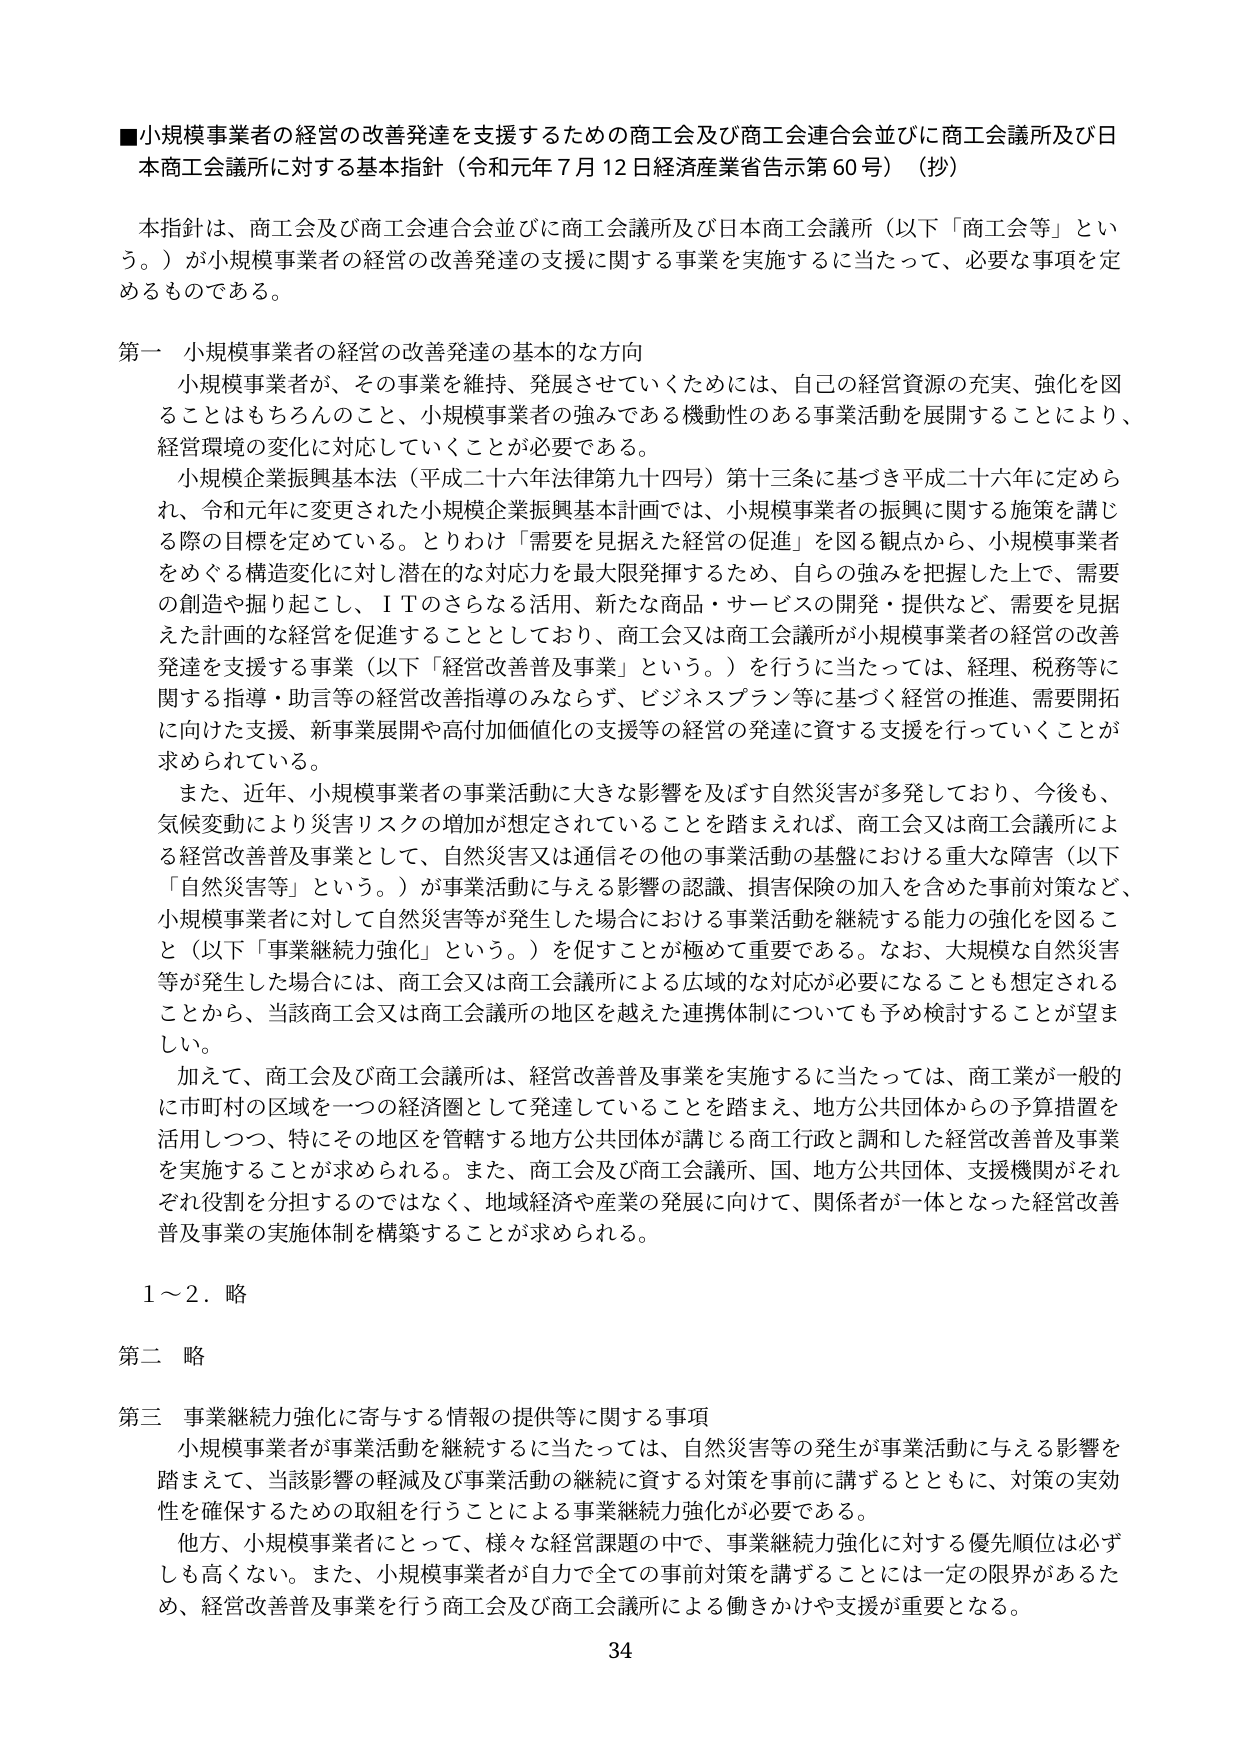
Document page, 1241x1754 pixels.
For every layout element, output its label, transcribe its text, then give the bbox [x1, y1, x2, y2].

subtitle ■小規模事業者の経営の改善発達を支援するための商工会及び商工会連合会並びに商工会議所及び日本商工会議所に対する基本指針（令和元年７月12日経済産業省告示第60号）（抄） [118, 118, 1122, 182]
text 本指針は、商工会及び商工会連合会並びに商工会議所及び日本商工会議所（以下「商工会等」という。）が小規模事業者の経営の改善発達の支援に関する事業を実施するに当たって、必要な事項を定めるものである。 [118, 211, 1122, 306]
text 第三 事業継続力強化に寄与する情報の提供等に関する事項 [118, 1400, 1122, 1432]
text 小規模事業者が、その事業を維持、発展させていくためには、自己の経営資源の充実、強化を図ることはもちろんのこと、小規模事業者の強みである機動性のある事業活動を展開することにより、経営環境の変化に対応していくことが必要である。 [157, 367, 1122, 461]
text 加えて、商工会及び商工会議所は、経営改善普及事業を実施するに当たっては、商工業が一般的に市町村の区域を一つの経済圏として発達していることを踏まえ、地方公共団体からの予算措置を活用しつつ、特にその地区を管轄する地方公共団体が講じる商工行政と調和した経営改善普及事業を実施することが求められる。また、商工会及び商工会議所、国、地方公共団体、支援機関がそれぞれ役割を分担するのではなく、地域経済や産業の発展に向けて、関係者が一体となった経営改善普及事業の実施体制を構築することが求められる。 [157, 1059, 1122, 1248]
text １～２．略 [118, 1278, 1122, 1309]
text 小規模企業振興基本法（平成二十六年法律第九十四号）第十三条に基づき平成二十六年に定められ、令和元年に変更された小規模企業振興基本計画では、小規模事業者の振興に関する施策を講じる際の目標を定めている。とりわけ「需要を見据えた経営の促進」を図る観点から、小規模事業者をめぐる構造変化に対し潜在的な対応力を最大限発揮するため、自らの強みを把握した上で、需要の創造や掘り起こし、ＩＴのさらなる活用、新たな商品・サービスの開発・提供など、需要を見据えた計画的な経営を促進することとしており、商工会又は商工会議所が小規模事業者の経営の改善発達を支援する事業（以下「経営改善普及事業」という。）を行うに当たっては、経理、税務等に関する指導・助言等の経営改善指導のみならず、ビジネスプラン等に基づく経営の推進、需要開拓に向けた支援、新事業展開や高付加価値化の支援等の経営の発達に資する支援を行っていくことが求められている。 [157, 461, 1122, 776]
text 第二 略 [118, 1339, 1122, 1370]
text また、近年、小規模事業者の事業活動に大きな影響を及ぼす自然災害が多発しており、今後も、気候変動により災害リスクの増加が想定されていることを踏まえれば、商工会又は商工会議所による経営改善普及事業として、自然災害又は通信その他の事業活動の基盤における重大な障害（以下「自然災害等」という。）が事業活動に与える影響の認識、損害保険の加入を含めた事前対策など、小規模事業者に対して自然災害等が発生した場合における事業活動を継続する能力の強化を図ること（以下「事業継続力強化」という。）を促すことが極めて重要である。なお、大規模な自然災害等が発生した場合には、商工会又は商工会議所による広域的な対応が必要になることも想定されることから、当該商工会又は商工会議所の地区を越えた連携体制についても予め検討することが望ましい。 [157, 776, 1122, 1059]
text 小規模事業者が事業活動を継続するに当たっては、自然災害等の発生が事業活動に与える影響を踏まえて、当該影響の軽減及び事業活動の継続に資する対策を事前に講ずるとともに、対策の実効性を確保するための取組を行うことによる事業継続力強化が必要である。 [157, 1432, 1122, 1526]
text 他方、小規模事業者にとって、様々な経営課題の中で、事業継続力強化に対する優先順位は必ずしも高くない。また、小規模事業者が自力で全ての事前対策を講ずることには一定の限界があるため、経営改善普及事業を行う商工会及び商工会議所による働きかけや支援が重要となる。 [157, 1526, 1122, 1620]
text 第一 小規模事業者の経営の改善発達の基本的な方向 [118, 336, 1122, 367]
